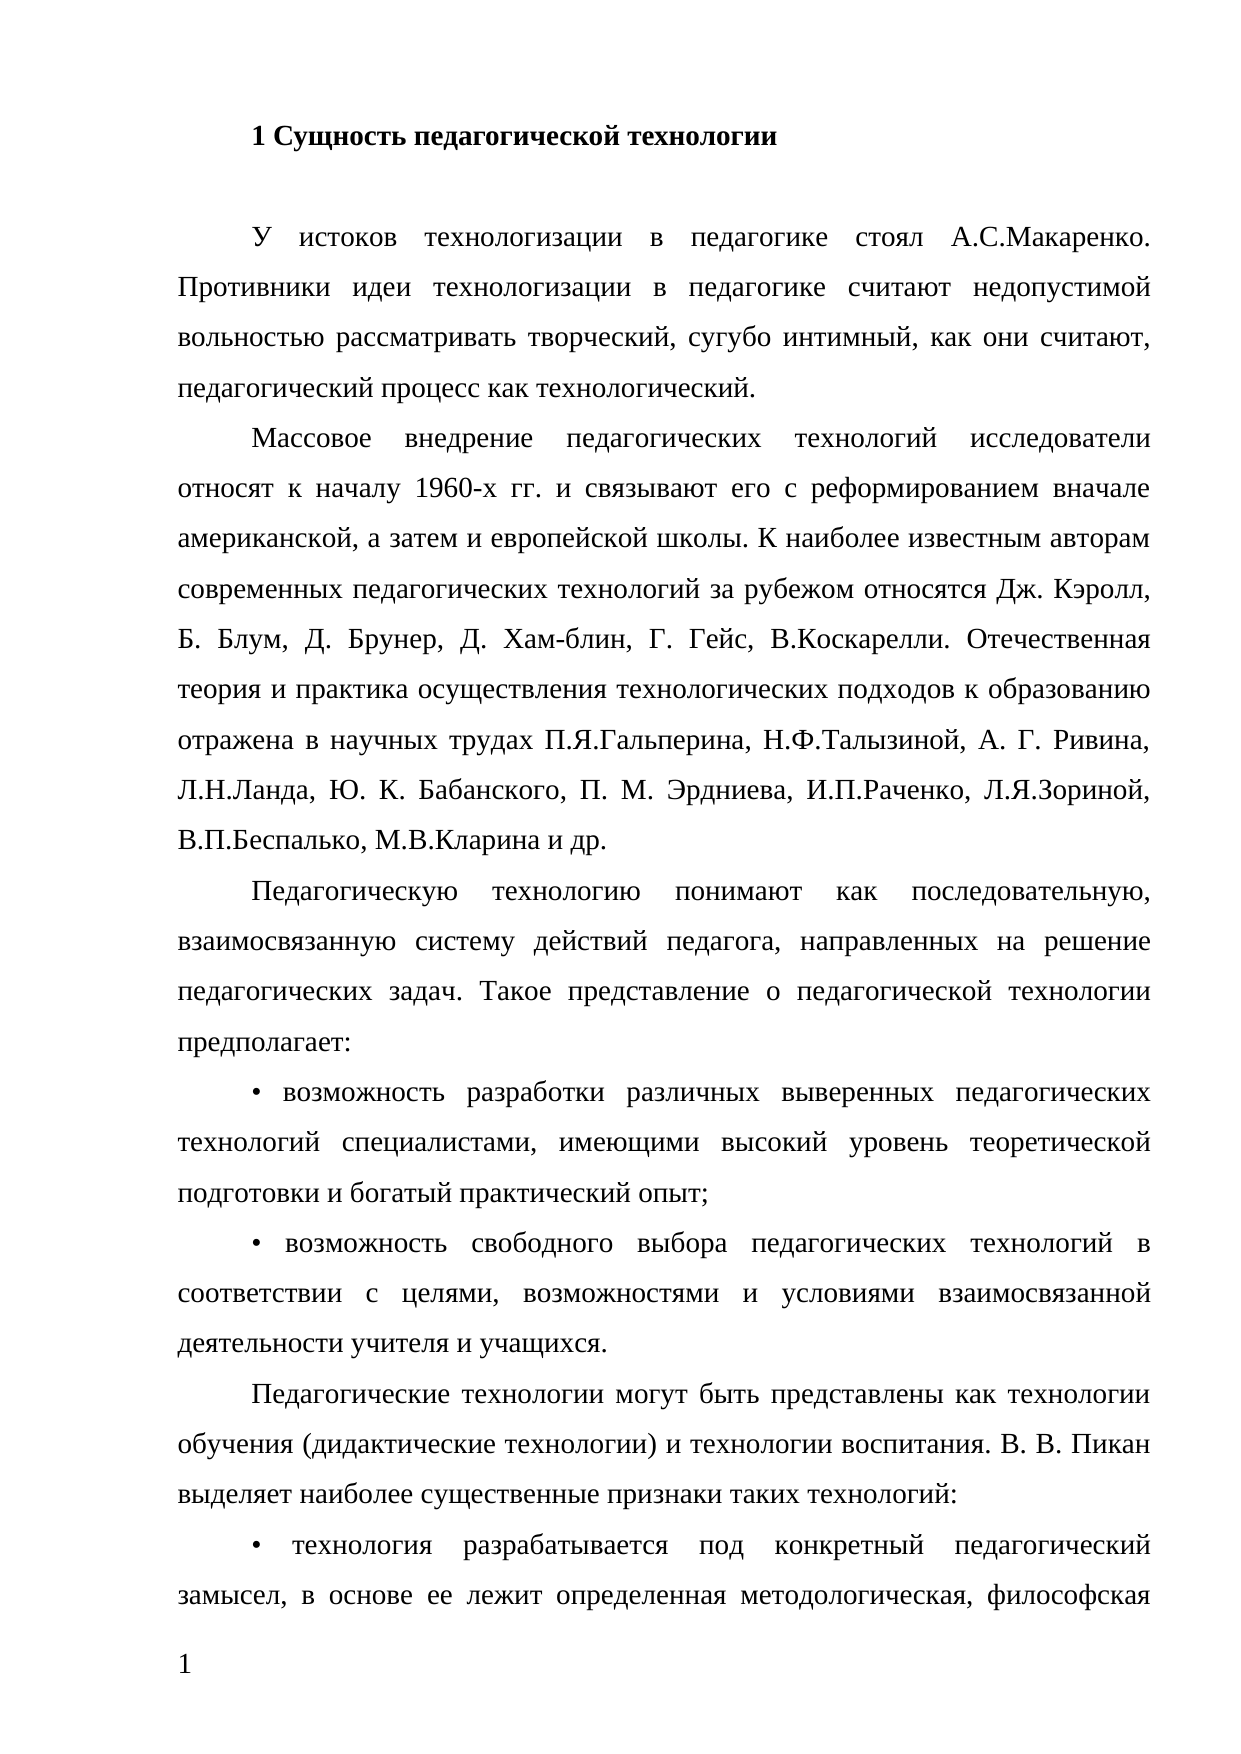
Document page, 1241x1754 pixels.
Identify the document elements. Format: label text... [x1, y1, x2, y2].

text • возможность свободного выбора педагогических технологий в соответствии с целями, возможностями и условиями взаимосвязанной деятельности учителя и учащихся. [177, 1225, 1152, 1359]
subtitle 1 Сущность педагогической технологии [177, 118, 1152, 152]
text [177, 1527, 1152, 1611]
text Педагогическую технологию понимают как последовательную, взаимосвязанную систему действий педагога, направленных на решение педагогических задач. Такое представление о педагогической технологии предполагает: [177, 873, 1152, 1057]
text • возможность разработки различных выверенных педагогических технологий специалистами, имеющими высокий уровень теоретической подготовки и богатый практический опыт; [177, 1074, 1152, 1208]
text Массовое внедрение педагогических технологий исследователи относят к началу 1960-х гг. и связывают его с реформированием вначале американской, а затем и европейской школы. К наиболее известным авторам современных педагогических технологий за рубежом относятся Дж. Кэролл, Б. Блум, Д. Брунер, Д. Хам-блин, Г. Гейс, В.Коскарелли. Отечественная теория и практика осуществления технологических подходов к образованию отражена в научных трудах П.Я.Гальперина, Н.Ф.Талызиной, А. Г. Ривина, Л.Н.Ланда, Ю. К. Бабанского, П. М. Эрдниева, И.П.Раченко, Л.Я.Зориной, В.П.Беспалько, М.В.Кларина и др. [177, 420, 1152, 856]
text Педагогические технологии могут быть представлены как технологии обучения (дидактические технологии) и технологии воспитания. В. В. Пикан выделяет наиболее существенные признаки таких технологий: [177, 1376, 1152, 1510]
text У истоков технологизации в педагогике стоял А.С.Макаренко. Противники идеи технологизации в педагогике считают недопустимой вольностью рассматривать творческий, сугубо интимный, как они считают, педагогический процесс как технологический. [177, 219, 1152, 403]
